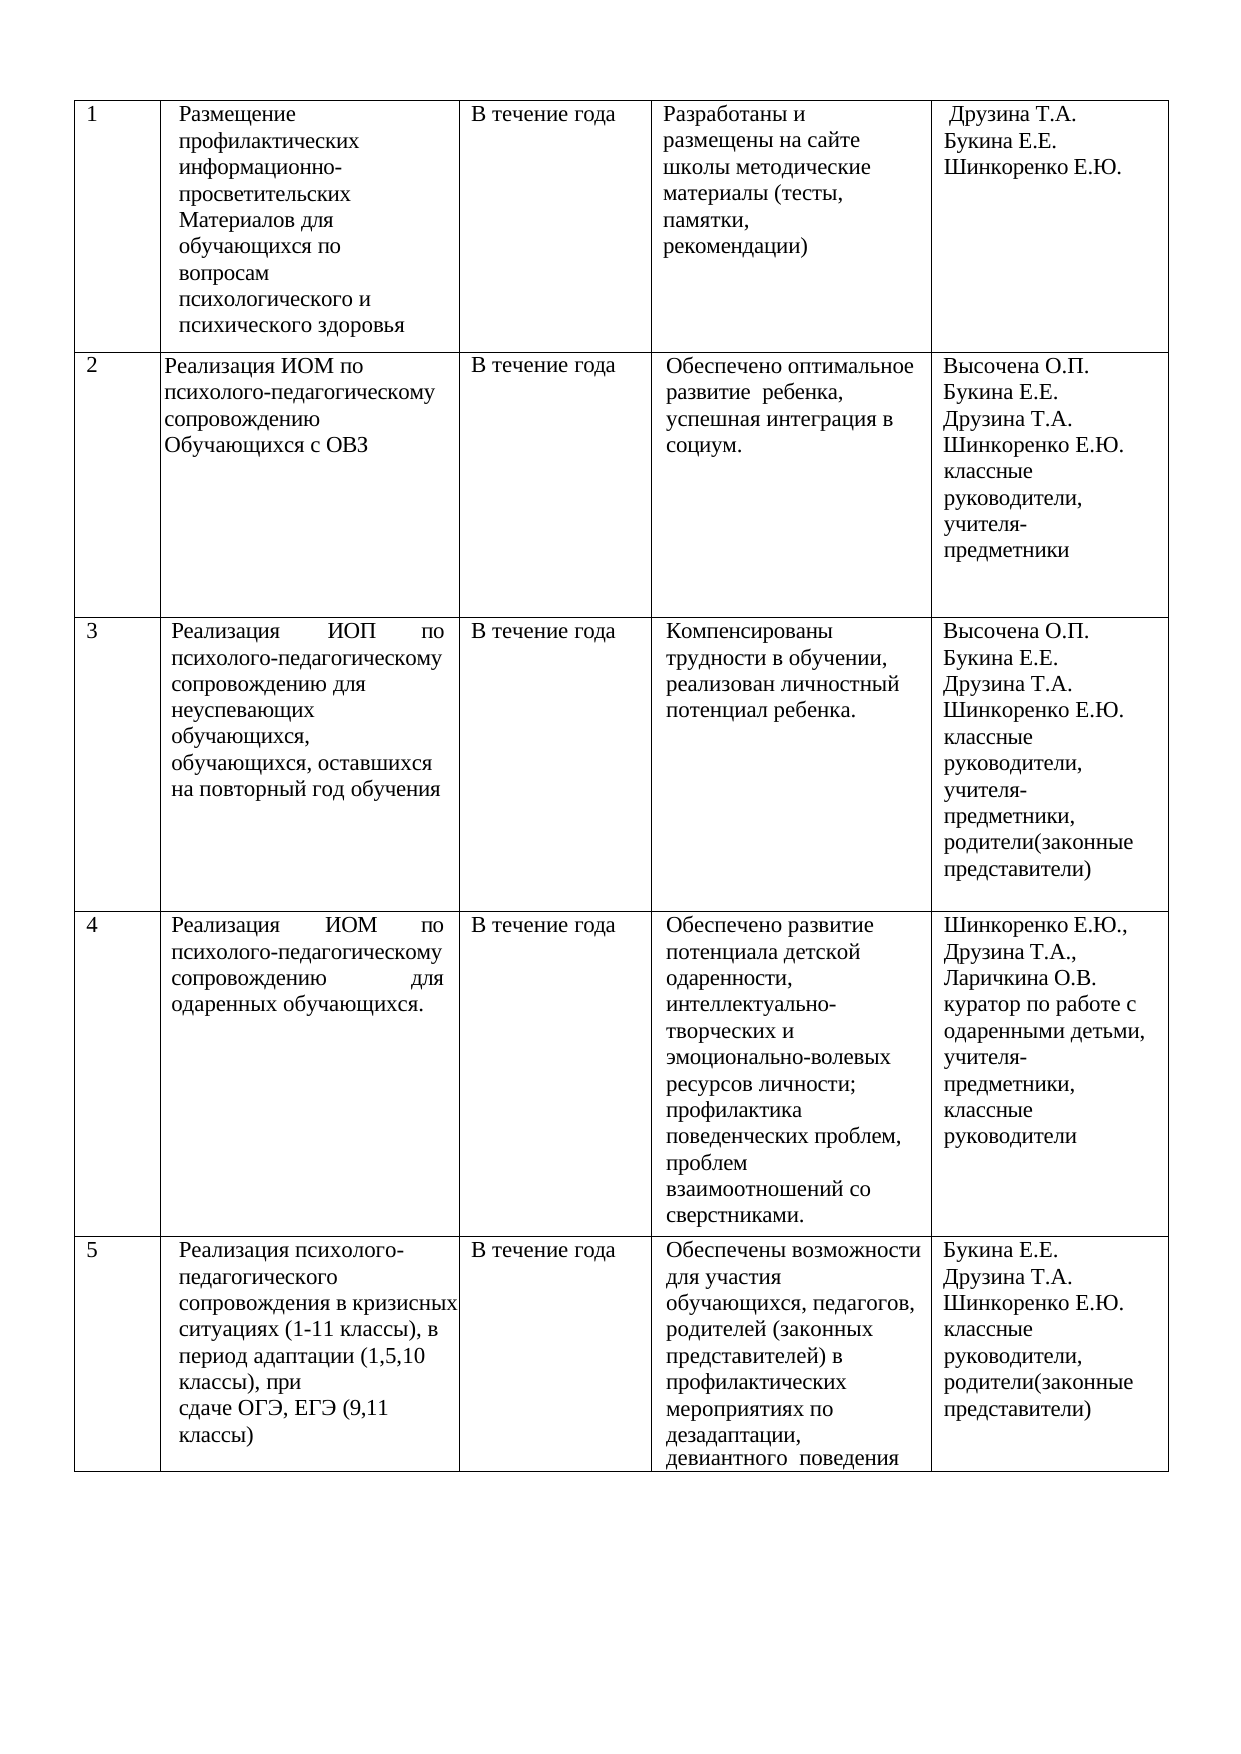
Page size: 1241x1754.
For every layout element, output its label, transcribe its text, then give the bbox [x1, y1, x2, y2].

table_cell Обеспечено оптимальное развитие ребенка, успешная интеграция в социум. [652, 353, 931, 617]
table_header Разработаны и размещены на сайте школы методические материалы (тесты, памятки, рекомендации) [652, 101, 931, 351]
table_cell Реализация ИОМ по психолого-педагогическому сопровождению для одаренных обучающихся. [161, 912, 459, 1236]
table_cell Реализация ИОП по психолого-педагогическому сопровождению для неуспевающих обучающихся, обучающихся, оставшихся на повторный год обучения [161, 618, 459, 911]
table_cell Высочена О.П. Букина Е.Е. Друзина Т.А. Шинкоренко Е.Ю. классные руководители, учителя- предметники [932, 353, 1168, 617]
table_cell Шинкоренко Е.Ю., Друзина Т.А., Ларичкина О.В. куратор по работе с одаренными детьми, учителя- предметники, классные руководители [932, 912, 1168, 1236]
table_cell Реализация ИОМ по психолого-педагогическому сопровождению Обучающихся с ОВЗ [161, 353, 459, 617]
table_cell 4 [75, 912, 160, 1236]
table_cell Высочена О.П. Букина Е.Е. Друзина Т.А. Шинкоренко Е.Ю. классные руководители, учителя- предметники, родители(законные представители) [932, 618, 1168, 911]
table_cell 5 [75, 1237, 160, 1471]
table_cell В течение года [460, 618, 651, 911]
table_cell 2 [75, 353, 160, 617]
table_cell Обеспечено развитие потенциала детской одаренности, интеллектуально- творческих и эмоционально-волевых ресурсов личности; профилактика поведенческих проблем, проблем взаимоотношений со сверстниками. [652, 912, 931, 1236]
table_cell Реализация психолого- педагогического сопровождения в кризисных ситуациях (1-11 классы), в период адаптации (1,5,10 классы), при сдаче ОГЭ, ЕГЭ (9,11 классы) [161, 1237, 459, 1471]
table_header 1 [75, 101, 160, 351]
table_cell Обеспечены возможности для участия обучающихся, педагогов, родителей (законных представителей) в профилактических мероприятиях по дезадаптации, девиантного поведения [652, 1237, 931, 1471]
table_header В течение года [460, 101, 651, 351]
table_cell В течение года [460, 912, 651, 1236]
table_cell В течение года [460, 1237, 651, 1471]
table_cell Букина Е.Е. Друзина Т.А. Шинкоренко Е.Ю. классные руководители, родители(законные представители) [932, 1237, 1168, 1471]
table_cell Компенсированы трудности в обучении, реализован личностный потенциал ребенка. [652, 618, 931, 911]
table_header Друзина Т.А. Букина Е.Е. Шинкоренко Е.Ю. [932, 101, 1168, 351]
table_cell 3 [75, 618, 160, 911]
table_header Размещение профилактических информационно- просветительских Материалов для обучающихся по вопросам психологического и психического здоровья [161, 101, 459, 351]
table_cell В течение года [460, 353, 651, 617]
